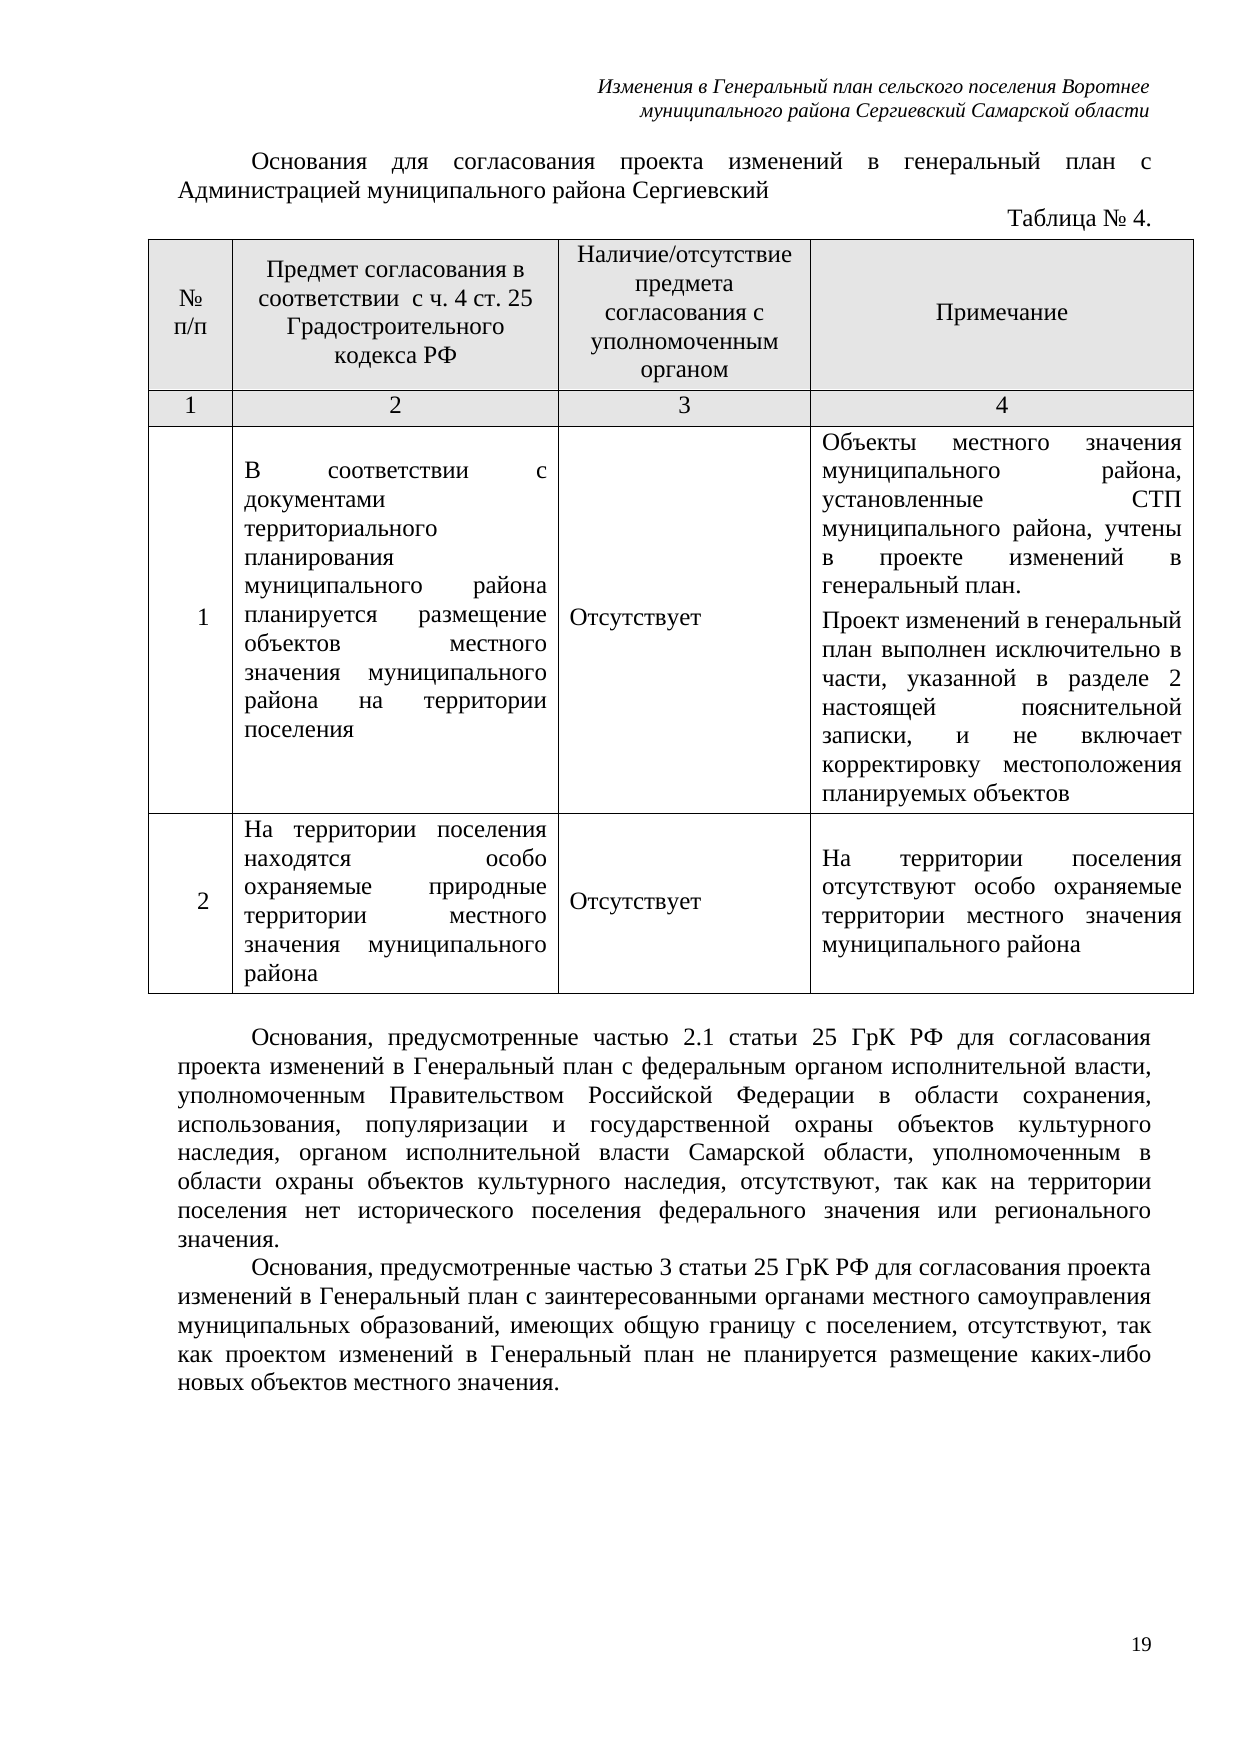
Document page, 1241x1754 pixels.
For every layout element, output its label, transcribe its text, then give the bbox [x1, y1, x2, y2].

table_cell 1 [149, 427, 232, 813]
text Основания для согласования проекта изменений в генеральный план с Администрацией муниципального района Сергиевский [177, 146, 1152, 203]
text Основания, предусмотренные частью 3 статьи 25 ГрК РФ для согласования проекта изменений в Генеральный план с заинтересованными органами местного самоуправления муниципальных образований, имеющих общую границу с поселением, отсутствуют, так как проектом изменений в Генеральный план не планируется размещение каких-либо новых объектов местного значения. [177, 1252, 1152, 1396]
table_cell На территории поселения находятся особо охраняемые природные территории местного значения муниципального района [233, 814, 558, 993]
table_cell Отсутствует [559, 427, 810, 813]
table_cell В соответствии с документами территориального планирования муниципального района планируется размещение объектов местного значения муниципального района на территории поселения [233, 427, 558, 813]
text Основания, предусмотренные частью 2.1 статьи 25 ГрК РФ для согласования проекта изменений в Генеральный план с федеральным органом исполнительной власти, уполномоченным Правительством Российской Федерации в области сохранения, использования, популяризации и государственной охраны объектов культурного наследия, органом исполнительной власти Самарской области, уполномоченным в области охраны объектов культурного наследия, отсутствуют, так как на территории поселения нет исторического поселения федерального значения или регионального значения. [177, 1022, 1152, 1252]
table_cell 2 [149, 814, 232, 993]
table_cell Объекты местного значения муниципального района, установленные СТП муниципального района, учтены в проекте изменений в генеральный план. Проект изменений в генеральный план выполнен исключительно в части, указанной в разделе 2 настоящей пояснительной записки, и не включает корректировку местоположения планируемых объектов [811, 427, 1193, 813]
table_header Примечание [811, 240, 1193, 389]
table_cell На территории поселения отсутствуют особо охраняемые территории местного значения муниципального района [811, 814, 1193, 993]
table_header № п/п [149, 240, 232, 389]
table_cell 2 [233, 391, 558, 426]
table_cell Отсутствует [559, 814, 810, 993]
table_cell 3 [559, 391, 810, 426]
table_header Наличие/отсутствие предмета согласования с уполномоченным органом [559, 240, 810, 389]
table_header Предмет согласования в соответствии с ч. 4 ст. 25 Градостроительного кодекса РФ [233, 240, 558, 389]
list Таблица № 4. [148, 203, 1152, 232]
table_cell 4 [811, 391, 1193, 426]
table_cell 1 [149, 391, 232, 426]
